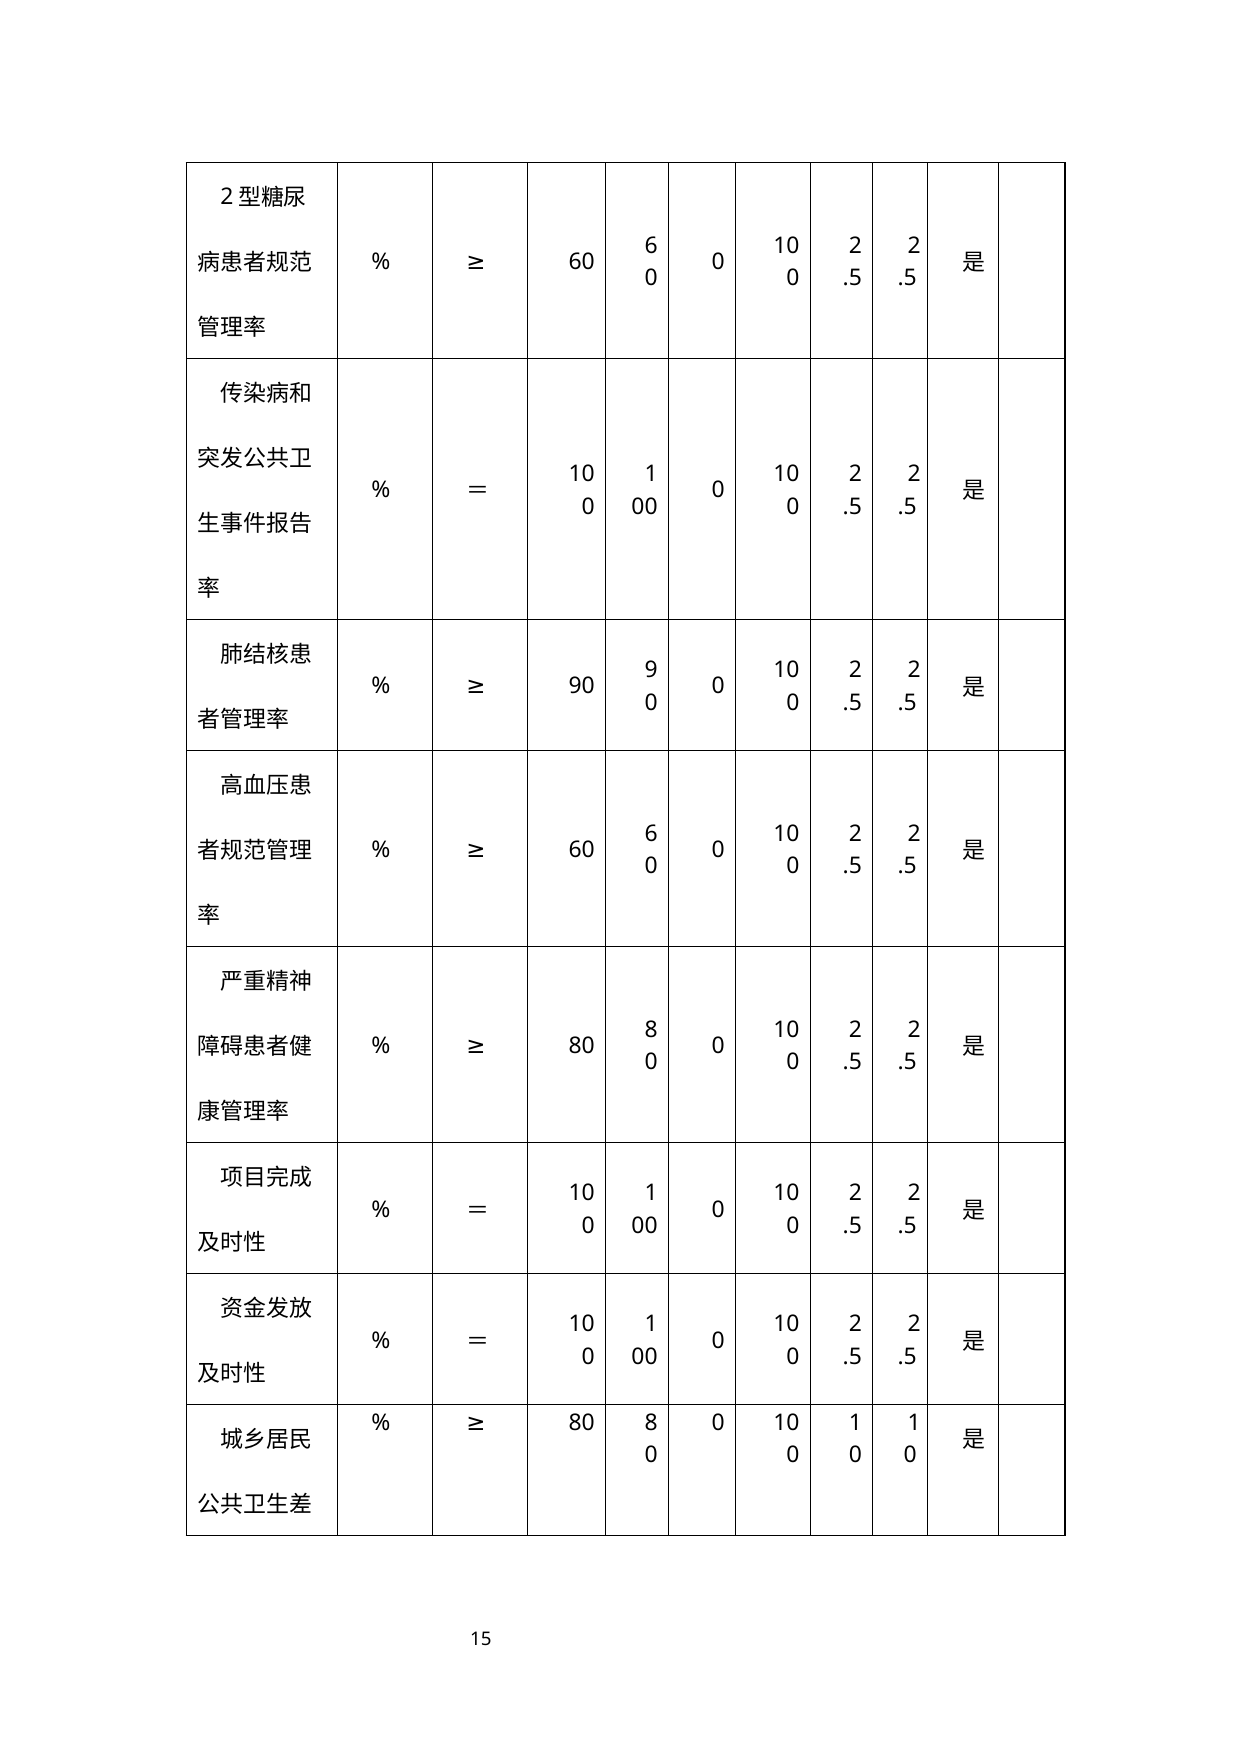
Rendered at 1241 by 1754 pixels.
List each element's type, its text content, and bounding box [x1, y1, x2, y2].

table_cell 100 [736, 1274, 810, 1404]
table_cell 80 [528, 947, 605, 1142]
table_cell 0 [669, 751, 735, 946]
table_cell 是 [928, 620, 998, 750]
table_cell 2.5 [873, 1143, 927, 1273]
table_cell 100 [528, 1143, 605, 1273]
table_cell 0 [669, 163, 735, 358]
table_cell 2.5 [873, 359, 927, 619]
table_cell 0 [669, 359, 735, 619]
table_cell 2.5 [873, 620, 927, 750]
table_cell 是 [928, 1143, 998, 1273]
table_cell 100 [736, 1143, 810, 1273]
table_cell 100 [606, 1143, 668, 1273]
table_cell ≥ [433, 751, 527, 946]
table_cell ≥ [433, 1405, 527, 1535]
table_cell % [338, 1274, 432, 1404]
table_cell 90 [606, 620, 668, 750]
table_cell [999, 163, 1064, 358]
table_cell 80 [528, 1405, 605, 1535]
table_cell 2.5 [873, 1274, 927, 1404]
table_cell 10 [811, 1405, 872, 1535]
table_cell 10 [873, 1405, 927, 1535]
table_cell 100 [606, 359, 668, 619]
table_cell [999, 947, 1064, 1142]
table_cell 2.5 [811, 620, 872, 750]
table_cell 2.5 [873, 947, 927, 1142]
table_cell ≥ [433, 163, 527, 358]
table_cell 0 [669, 1274, 735, 1404]
table_cell 60 [528, 163, 605, 358]
table_cell 100 [528, 359, 605, 619]
table_cell 2.5 [811, 359, 872, 619]
table_cell 资金发放及时性 [187, 1274, 337, 1404]
table_cell 100 [736, 1405, 810, 1535]
table_cell 是 [928, 1274, 998, 1404]
table_cell % [338, 620, 432, 750]
table_cell 60 [606, 163, 668, 358]
table_cell % [338, 1405, 432, 1535]
table_cell 100 [736, 947, 810, 1142]
table_cell ＝ [433, 359, 527, 619]
table_cell 是 [928, 947, 998, 1142]
table_cell 100 [528, 1274, 605, 1404]
table_cell 严重精神障碍患者健康管理率 [187, 947, 337, 1142]
table_cell 80 [606, 947, 668, 1142]
table_cell % [338, 1143, 432, 1273]
table_cell 是 [928, 1405, 998, 1535]
table_cell 2.5 [811, 1143, 872, 1273]
table_cell [999, 751, 1064, 946]
table_cell 是 [928, 359, 998, 619]
table_cell % [338, 359, 432, 619]
table_cell 100 [606, 1274, 668, 1404]
table_cell 肺结核患者管理率 [187, 620, 337, 750]
table_cell 100 [736, 163, 810, 358]
table_cell [999, 620, 1064, 750]
table_cell ≥ [433, 947, 527, 1142]
table_cell 80 [606, 1405, 668, 1535]
table_cell 2型糖尿病患者规范管理率 [187, 163, 337, 358]
table_cell 0 [669, 1405, 735, 1535]
table_cell 60 [606, 751, 668, 946]
table_cell 60 [528, 751, 605, 946]
table_cell 100 [736, 620, 810, 750]
table_cell 是 [928, 163, 998, 358]
table_cell % [338, 751, 432, 946]
table_cell 2.5 [811, 947, 872, 1142]
table_cell 0 [669, 947, 735, 1142]
table_cell 100 [736, 751, 810, 946]
table_cell 城乡居民公共卫生差距不断缩小 [187, 1405, 337, 1535]
table_cell [999, 359, 1064, 619]
table_cell 2.5 [811, 163, 872, 358]
table_cell ＝ [433, 1274, 527, 1404]
table_cell [999, 1143, 1064, 1273]
table_cell 0 [669, 1143, 735, 1273]
table_cell 2.5 [873, 163, 927, 358]
table_cell 2.5 [873, 751, 927, 946]
table_cell ≥ [433, 620, 527, 750]
table_cell 项目完成及时性 [187, 1143, 337, 1273]
table_cell 2.5 [811, 1274, 872, 1404]
table_cell [999, 1405, 1064, 1535]
table_cell % [338, 163, 432, 358]
table_cell 90 [528, 620, 605, 750]
table_cell 传染病和突发公共卫生事件报告率 [187, 359, 337, 619]
table_cell 高血压患者规范管理率 [187, 751, 337, 946]
table_cell 0 [669, 620, 735, 750]
table_cell ＝ [433, 1143, 527, 1273]
table_cell [999, 1274, 1064, 1404]
table_cell 2.5 [811, 751, 872, 946]
table_cell 100 [736, 359, 810, 619]
table_cell 是 [928, 751, 998, 946]
table_cell % [338, 947, 432, 1142]
